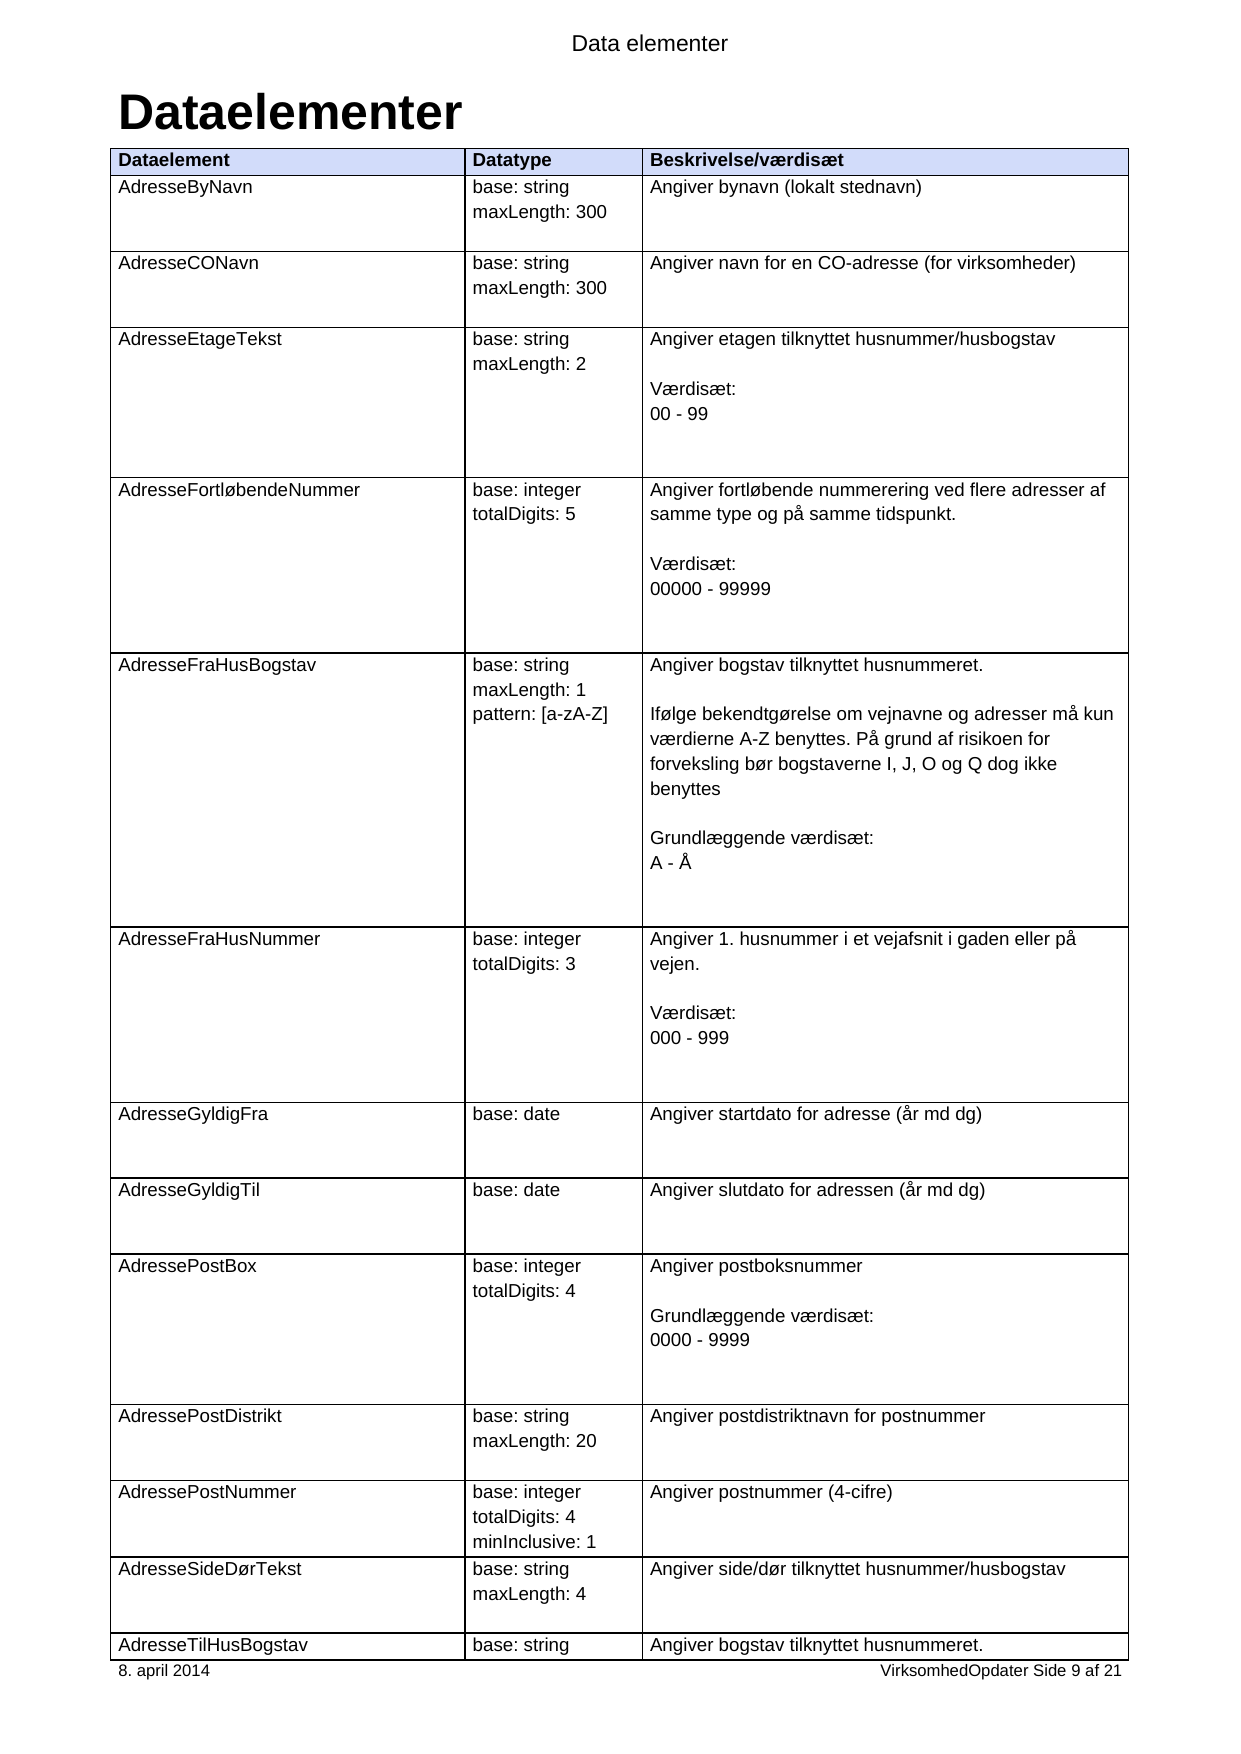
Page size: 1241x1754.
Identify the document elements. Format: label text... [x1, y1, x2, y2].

table_cell Angiver fortløbende nummerering ved flere adresser af samme type og på samme tidspunkt. Værdisæt: 00000 - 99999 [643, 478, 1128, 652]
table_cell Angiver postboksnummer Grundlæggende værdisæt: 0000 - 9999 [643, 1255, 1128, 1403]
table_cell Angiver bynavn (lokalt stednavn) [643, 176, 1128, 251]
table_cell Angiver slutdato for adressen (år md dg) [643, 1179, 1128, 1253]
table_cell Angiver side/dør tilknyttet husnummer/husbogstav [643, 1558, 1128, 1632]
table_cell base: string maxLength: 2 [466, 328, 642, 477]
text Dataelementer [118, 82, 1181, 140]
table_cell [643, 1634, 1128, 1659]
table_cell base: string maxLength: 1 pattern: [a-zA-Z] [466, 654, 642, 926]
table_cell Angiver bogstav tilknyttet husnummeret. Ifølge bekendtgørelse om vejnavne og adresser må kun værdierne A-Z benyttes. På grund af risikoen for forveksling bør bogstaverne I, J, O og Q dog ikke benyttes Grundlæggende værdisæt: A - Å [643, 654, 1128, 926]
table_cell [466, 1634, 642, 1659]
table_cell base: integer totalDigits: 3 [466, 928, 642, 1101]
table_cell base: date [466, 1179, 642, 1253]
table_cell base: integer totalDigits: 4 minInclusive: 1 [466, 1481, 642, 1556]
table_cell AdresseGyldigFra [111, 1103, 464, 1177]
table_header Datatype [466, 149, 642, 175]
table_cell base: integer totalDigits: 4 [466, 1255, 642, 1403]
table_cell AdresseFortløbendeNummer [111, 478, 464, 652]
table_cell AdresseCONavn [111, 252, 464, 327]
table_cell AdresseEtageTekst [111, 328, 464, 477]
table_cell base: integer totalDigits: 5 [466, 478, 642, 652]
table_cell AdresseByNavn [111, 176, 464, 251]
table_cell AdressePostDistrikt [111, 1405, 464, 1479]
table_cell base: string maxLength: 300 [466, 252, 642, 327]
table_cell AdresseGyldigTil [111, 1179, 464, 1253]
table_cell Angiver postdistriktnavn for postnummer [643, 1405, 1128, 1479]
table_cell Angiver etagen tilknyttet husnummer/husbogstav Værdisæt: 00 - 99 [643, 328, 1128, 477]
table_header Dataelement [111, 149, 464, 175]
table_cell AdressePostNummer [111, 1481, 464, 1556]
table_cell AdresseFraHusBogstav [111, 654, 464, 926]
table_cell AdresseFraHusNummer [111, 928, 464, 1101]
table_cell Angiver navn for en CO-adresse (for virksomheder) [643, 252, 1128, 327]
table_cell base: date [466, 1103, 642, 1177]
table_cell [111, 1634, 464, 1659]
table_cell base: string maxLength: 4 [466, 1558, 642, 1632]
table_cell Angiver postnummer (4-cifre) [643, 1481, 1128, 1556]
table_cell base: string maxLength: 300 [466, 176, 642, 251]
table_cell base: string maxLength: 20 [466, 1405, 642, 1479]
table_cell AdressePostBox [111, 1255, 464, 1403]
table_cell Angiver startdato for adresse (år md dg) [643, 1103, 1128, 1177]
table_header Beskrivelse/værdisæt [643, 149, 1128, 175]
table_cell Angiver 1. husnummer i et vejafsnit i gaden eller på vejen. Værdisæt: 000 - 999 [643, 928, 1128, 1101]
table_cell AdresseSideDørTekst [111, 1558, 464, 1632]
